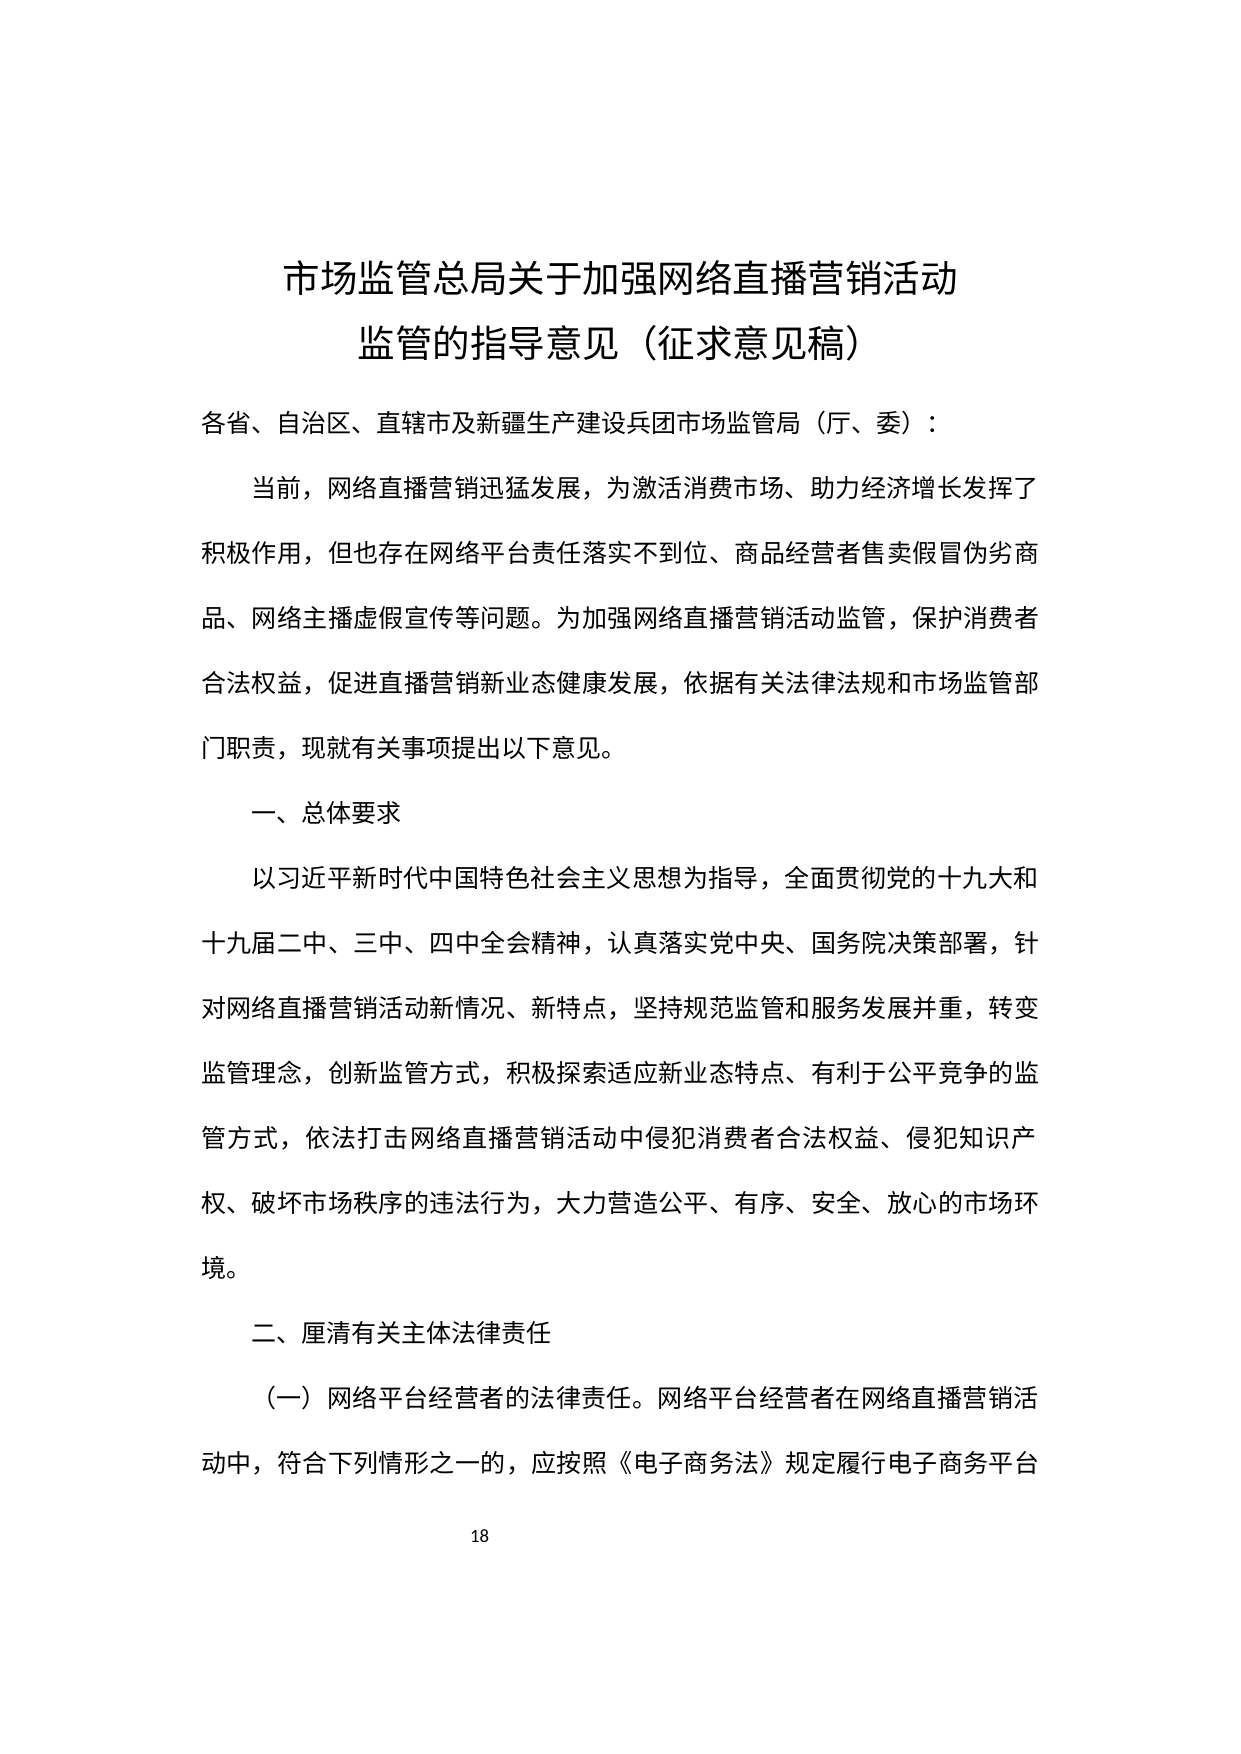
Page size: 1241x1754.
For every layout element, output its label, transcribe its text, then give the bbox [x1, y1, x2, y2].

text 以习近平新时代中国特色社会主义思想为指导，全面贯彻党的十九大和十九届二中、三中、四中全会精神，认真落实党中央、国务院决策部署，针对网络直播营销活动新情况、新特点，坚持规范监管和服务发展并重，转变监管理念，创新监管方式，积极探索适应新业态特点、有利于公平竞争的监管方式，依法打击网络直播营销活动中侵犯消费者合法权益、侵犯知识产权、破坏市场秩序的违法行为，大力营造公平、有序、安全、放心的市场环境。 [201, 844, 1039, 1299]
text 一、总体要求 [201, 779, 1039, 844]
text 二、厘清有关主体法律责任 [201, 1299, 1039, 1364]
text 各省、自治区、直辖市及新疆生产建设兵团市场监管局（厅、委）： [201, 389, 1039, 454]
text 监管的指导意见（征求意见稿） [201, 308, 1039, 373]
text 市场监管总局关于加强网络直播营销活动 [201, 243, 1039, 308]
text 当前，网络直播营销迅猛发展，为激活消费市场、助力经济增长发挥了积极作用，但也存在网络平台责任落实不到位、商品经营者售卖假冒伪劣商品、网络主播虚假宣传等问题。为加强网络直播营销活动监管，保护消费者合法权益，促进直播营销新业态健康发展，依据有关法律法规和市场监管部门职责，现就有关事项提出以下意见。 [201, 454, 1039, 779]
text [201, 1364, 1039, 1494]
